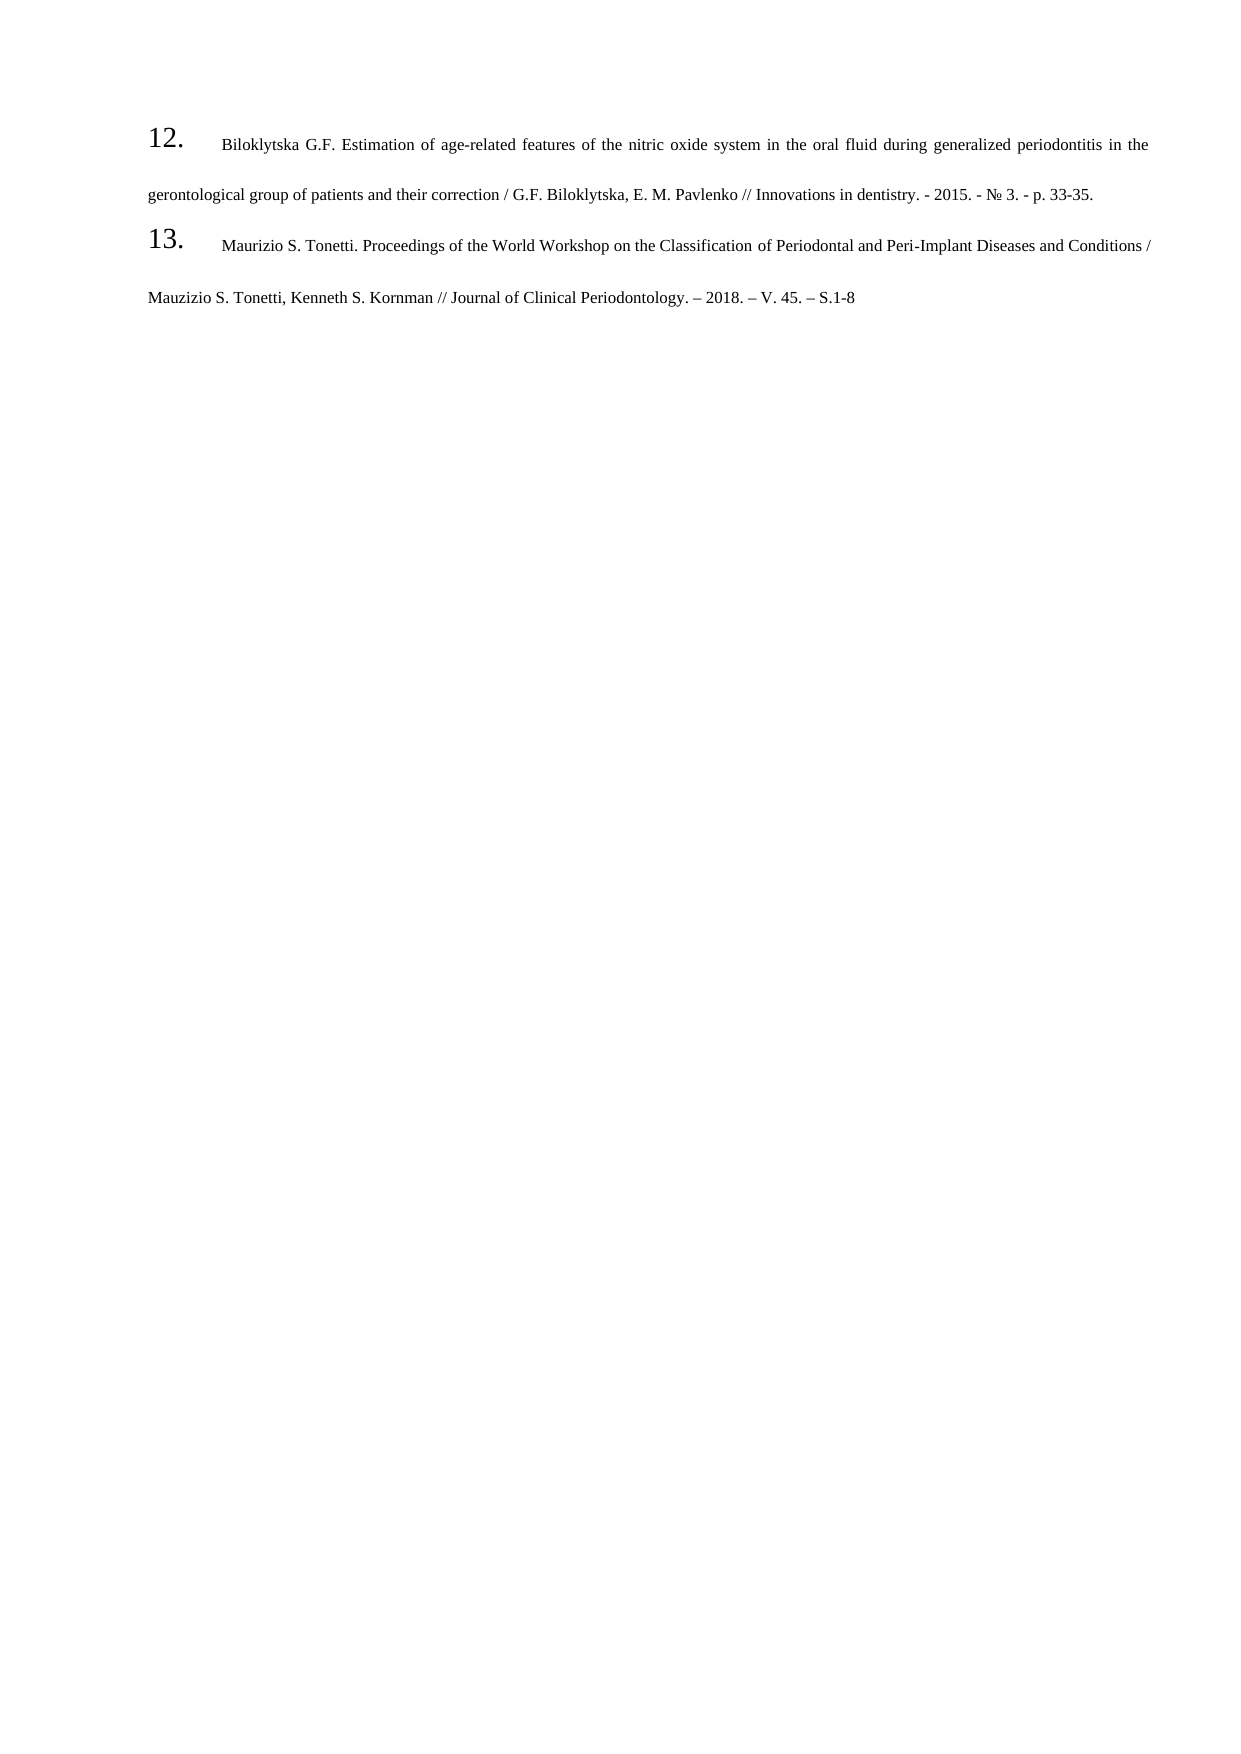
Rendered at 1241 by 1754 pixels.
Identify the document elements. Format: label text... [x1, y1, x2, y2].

list Maurizio S. Tonetti. Proceedings of the World Workshop on the Classification of Periodontal and Peri‐Implant Diseases and Conditions / Mauzizio S. Tonetti, Kenneth S. Kornman // Journal of Clinical Periodontology. – 2018. – V. 45. – S.1-8 [148, 221, 1152, 307]
list Biloklytska G.F. Estimation of age-related features of the nitric oxide system in the oral fluid during generalized periodontitis in the gerontological group of patients and their correction / G.F. Biloklytska, E. M. Pavlenko // Innovations in dentistry. - 2015. - № 3. - p. 33-35. [148, 121, 1152, 204]
